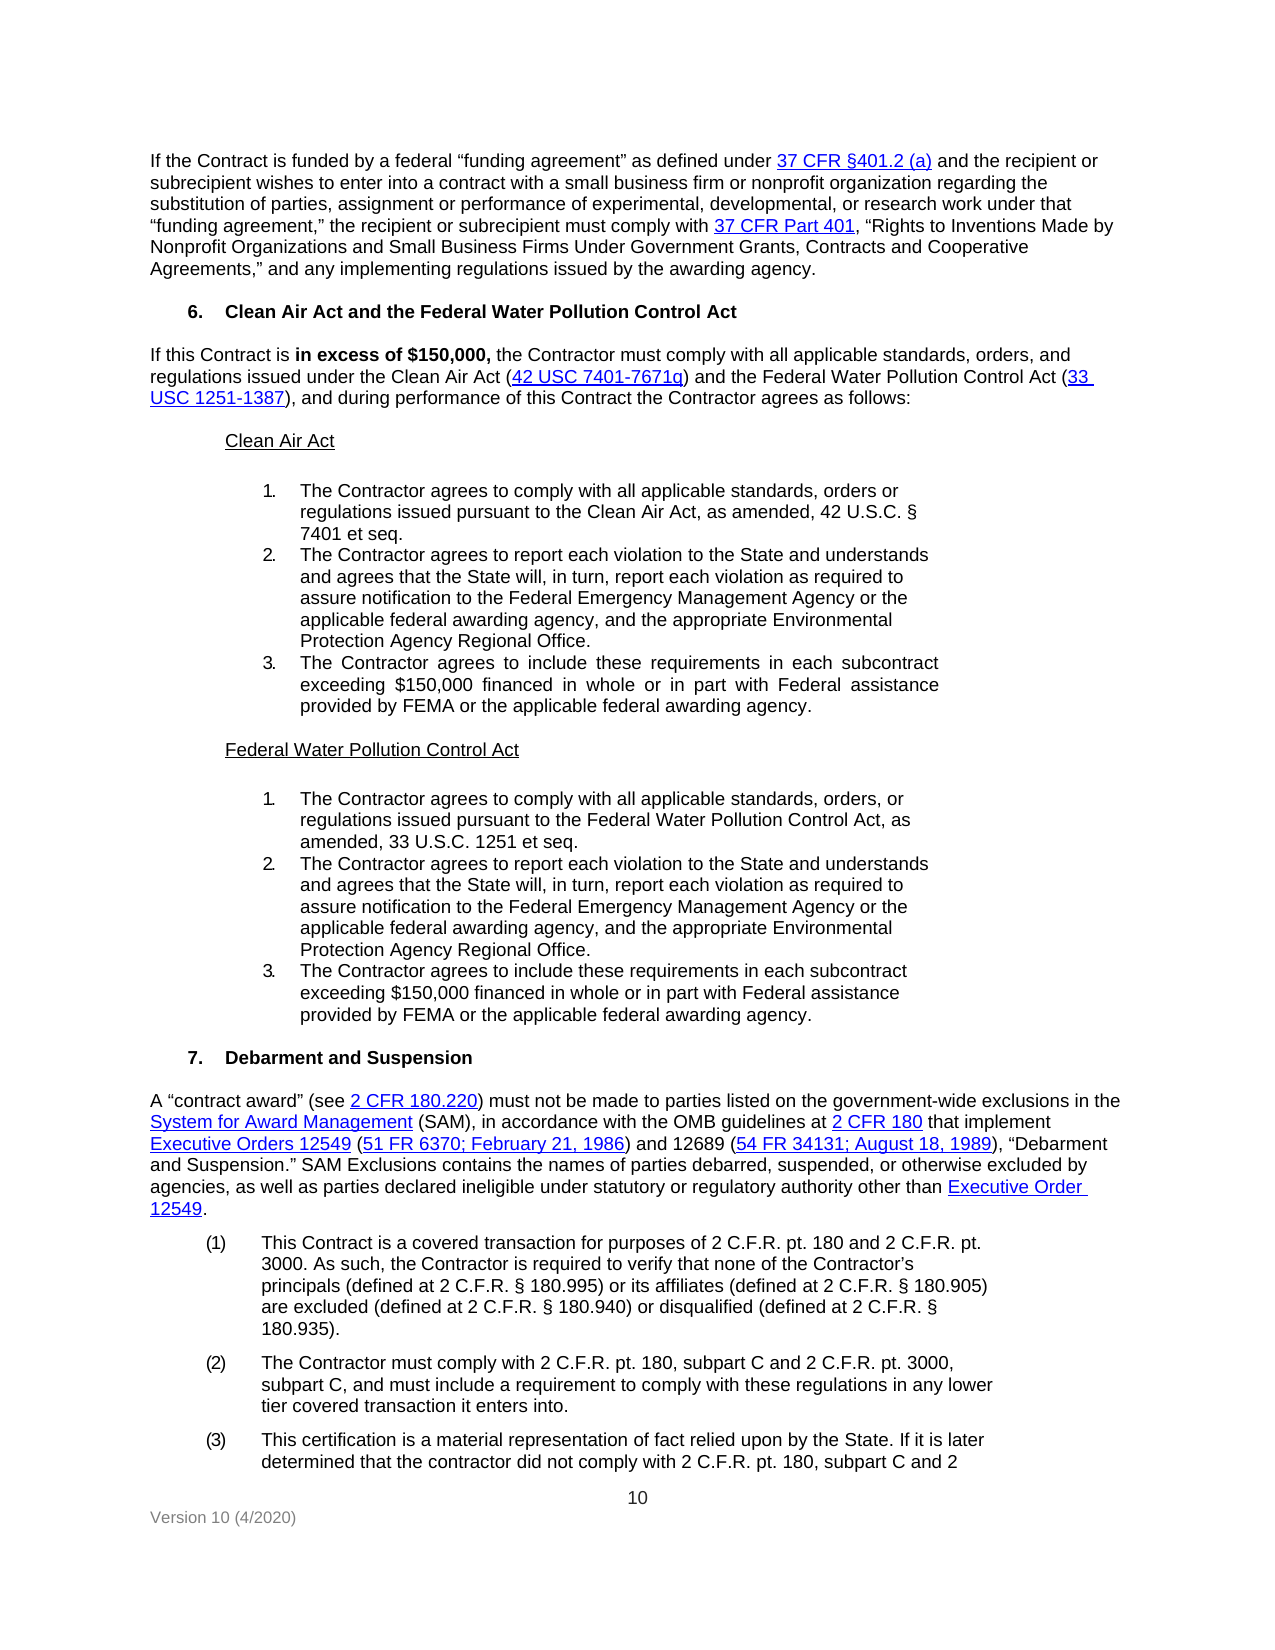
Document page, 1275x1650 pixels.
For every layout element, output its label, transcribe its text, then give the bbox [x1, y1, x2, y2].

list Clean Air Act and the Federal Water Pollution Control Act [187, 301, 1125, 322]
text A “contract award” (see 2 CFR 180.220) must not be made to parties listed on the government-wide exclusions in the System for Award Management (SAM), in accordance with the OMB guidelines at 2 CFR 180 that implement Executive Orders 12549 (51 FR 6370; February 21, 1986) and 12689 (54 FR 34131; August 18, 1989), “Debarment and Suspension.” SAM Exclusions contains the names of parties debarred, suspended, or otherwise excluded by agencies, as well as parties declared ineligible under statutory or regulatory authority other than Executive Order 12549. [150, 1089, 1125, 1219]
text If this Contract is in excess of $150,000, the Contractor must comply with all applicable standards, orders, and regulations issued under the Clean Air Act (42 USC 7401-7671q) and the Federal Water Pollution Control Act (33 USC 1251-1387), and during performance of this Contract the Contractor agrees as follows: [150, 344, 1125, 409]
text Federal Water Pollution Control Act [225, 738, 1125, 760]
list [206, 1429, 995, 1472]
list This Contract is a covered transaction for purposes of 2 C.F.R. pt. 180 and 2 C.F.R. pt. 3000. As such, the Contractor is required to verify that none of the Contractor’s principals (defined at 2 C.F.R. § 180.995) or its affiliates (defined at 2 C.F.R. § 180.905) are excluded (defined at 2 C.F.R. § 180.940) or disqualified (defined at 2 C.F.R. § 180.935). [206, 1231, 993, 1339]
list The Contractor agrees to include these requirements in each subcontract exceeding $150,000 financed in whole or in part with Federal assistance provided by FEMA or the applicable federal awarding agency. [262, 652, 939, 717]
list Debarment and Suspension [187, 1046, 1125, 1068]
list The Contractor agrees to comply with all applicable standards, orders, or regulations issued pursuant to the Federal Water Pollution Control Act, as amended, 33 U.S.C. 1251 et seq. [262, 787, 947, 852]
text Clean Air Act [225, 430, 1125, 452]
list The Contractor agrees to report each violation to the State and understands and agrees that the State will, in turn, report each violation as required to assure notification to the Federal Emergency Management Agency or the applicable federal awarding agency, and the appropriate Environmental Protection Agency Regional Office. [262, 544, 959, 652]
text If the Contract is funded by a federal “funding agreement” as defined under 37 CFR §401.2 (a) and the recipient or subrecipient wishes to enter into a contract with a small business firm or nonprofit organization regarding the substitution of parties, assignment or performance of experimental, developmental, or research work under that “funding agreement,” the recipient or subrecipient must comply with 37 CFR Part 401, “Rights to Inventions Made by Nonprofit Organizations and Small Business Firms Under Government Grants, Contracts and Cooperative Agreements,” and any implementing regulations issued by the awarding agency. [150, 150, 1125, 279]
list The Contractor agrees to include these requirements in each subcontract exceeding $150,000 financed in whole or in part with Federal assistance provided by FEMA or the applicable federal awarding agency. [262, 960, 964, 1025]
list The Contractor must comply with 2 C.F.R. pt. 180, subpart C and 2 C.F.R. pt. 3000, subpart C, and must include a requirement to comply with these regulations in any lower tier covered transaction it enters into. [206, 1352, 999, 1416]
list The Contractor agrees to comply with all applicable standards, orders or regulations issued pursuant to the Clean Air Act, as amended, 42 U.S.C. § 7401 et seq. [262, 479, 941, 544]
list The Contractor agrees to report each violation to the State and understands and agrees that the State will, in turn, report each violation as required to assure notification to the Federal Emergency Management Agency or the applicable federal awarding agency, and the appropriate Environmental Protection Agency Regional Office. [262, 852, 964, 960]
